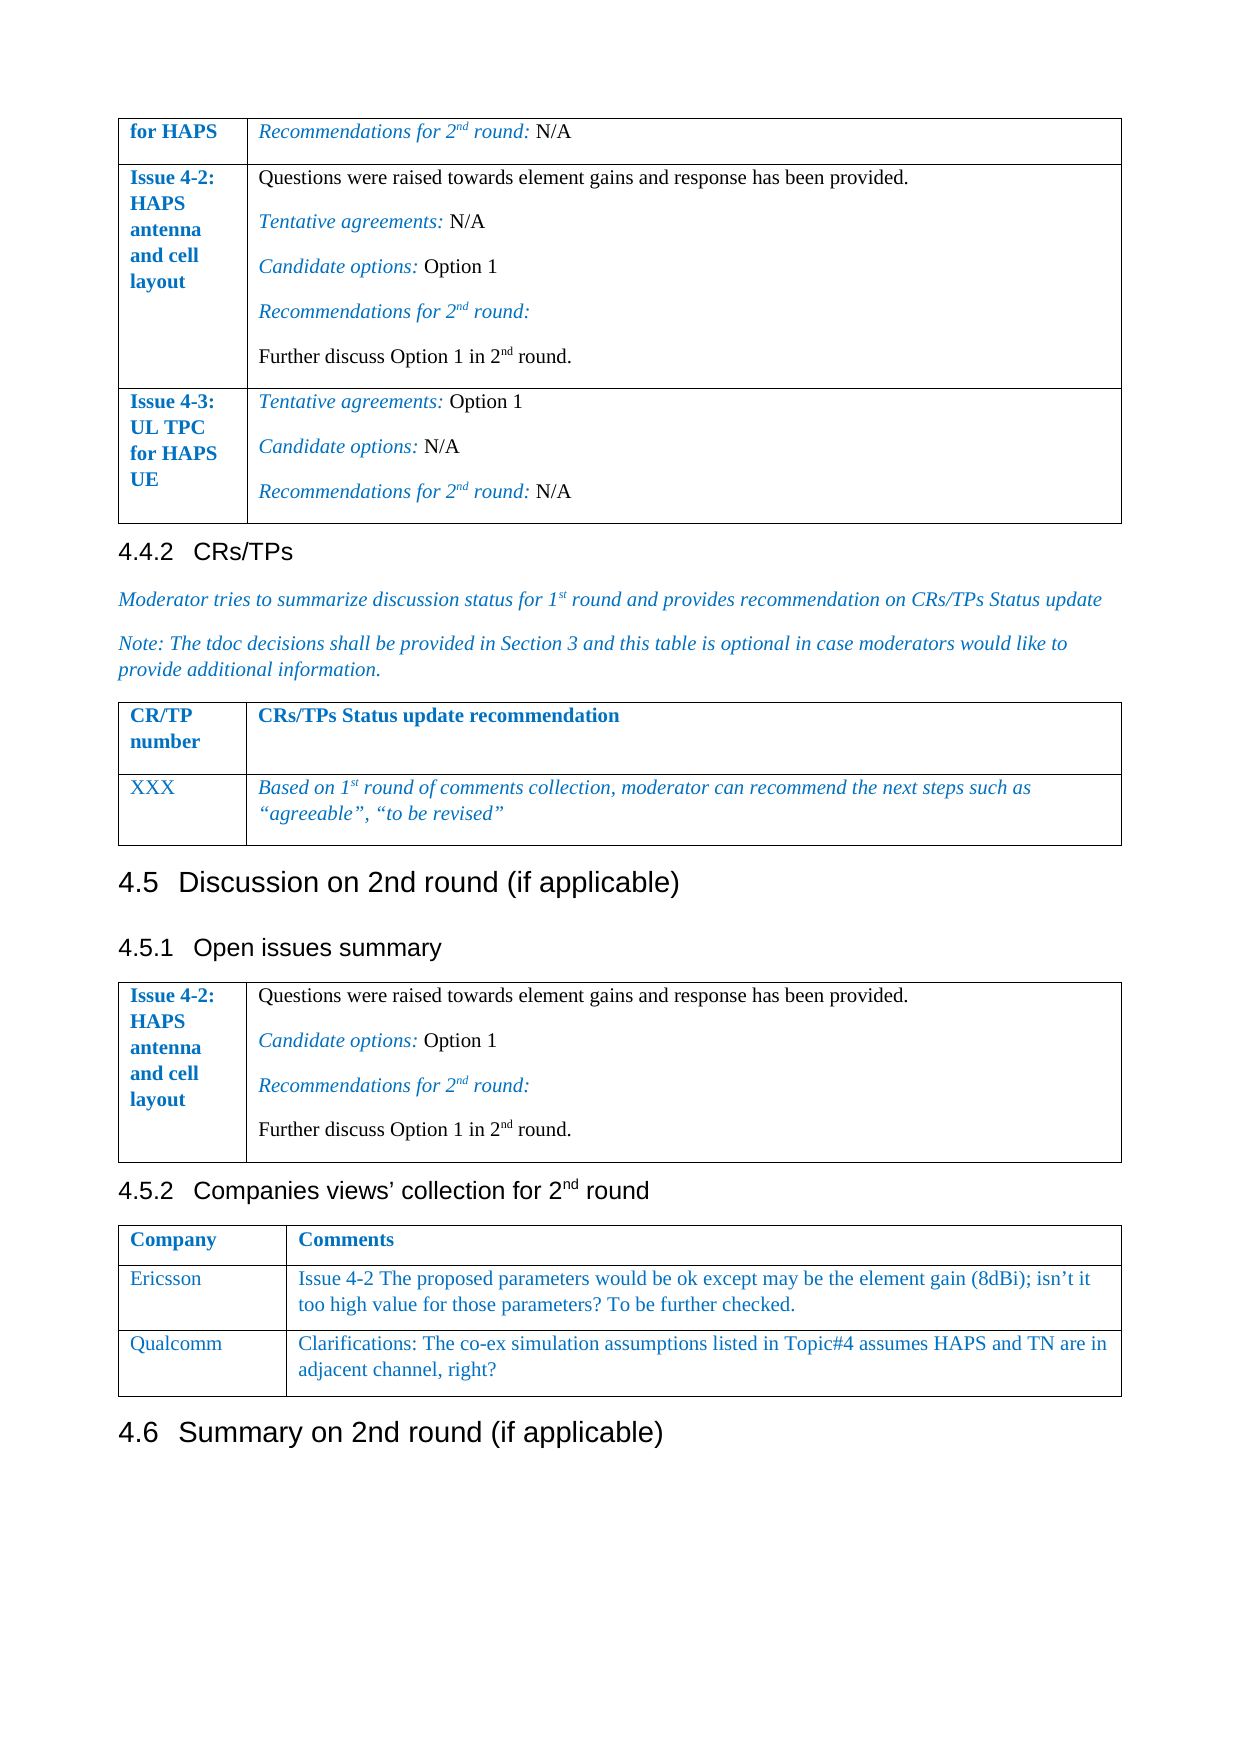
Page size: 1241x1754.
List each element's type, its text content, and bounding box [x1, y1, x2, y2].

table_cell Ericsson [119, 1266, 286, 1330]
table_cell Based on 1st round of comments collection, moderator can recommend the next steps such as “agreeable”, “to be revised” [247, 775, 1121, 845]
table_cell Questions were raised towards element gains and response has been provided. Tentative agreements: N/A Candidate options: Option 1 Recommendations for 2nd round: Further discuss Option 1 in 2nd round. [248, 165, 1121, 388]
table_header CR/TP number [119, 703, 246, 774]
subtitle CRs/TPs [118, 537, 1122, 566]
table_header Company [119, 1226, 286, 1265]
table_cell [248, 119, 1121, 164]
table_cell XXX [119, 775, 246, 845]
table_cell Issue 4-2: HAPS antenna and cell layout [119, 165, 247, 388]
text Note: The tdoc decisions shall be provided in Section 3 and this table is optional in case moderators would like to provide additional information. [118, 631, 1122, 681]
table_cell [287, 1331, 1121, 1396]
subtitle Companies views’ collection for 2nd round [118, 1176, 1122, 1204]
table_cell [119, 1331, 286, 1396]
table_cell Issue 4-3: UL TPC for HAPS UE [119, 389, 247, 523]
subtitle Open issues summary [118, 932, 1122, 961]
subtitle Summary on 2nd round (if applicable) [118, 1416, 1122, 1449]
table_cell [119, 119, 247, 164]
table_header Questions were raised towards element gains and response has been provided. Candidate options: Option 1 Recommendations for 2nd round: Further discuss Option 1 in 2nd round. [247, 983, 1121, 1162]
table_cell Issue 4-2 The proposed parameters would be ok except may be the element gain (8dBi); isn’t it too high value for those parameters? To be further checked. [287, 1266, 1121, 1330]
subtitle Discussion on 2nd round (if applicable) [118, 865, 1122, 899]
text Moderator tries to summarize discussion status for 1st round and provides recommendation on CRs/TPs Status update [118, 587, 1122, 611]
table_cell Tentative agreements: Option 1 Candidate options: N/A Recommendations for 2nd round: N/A [248, 389, 1121, 523]
table_header Issue 4-2: HAPS antenna and cell layout [119, 983, 246, 1162]
table_header Comments [287, 1226, 1121, 1265]
table_header CRs/TPs Status update recommendation [247, 703, 1121, 774]
